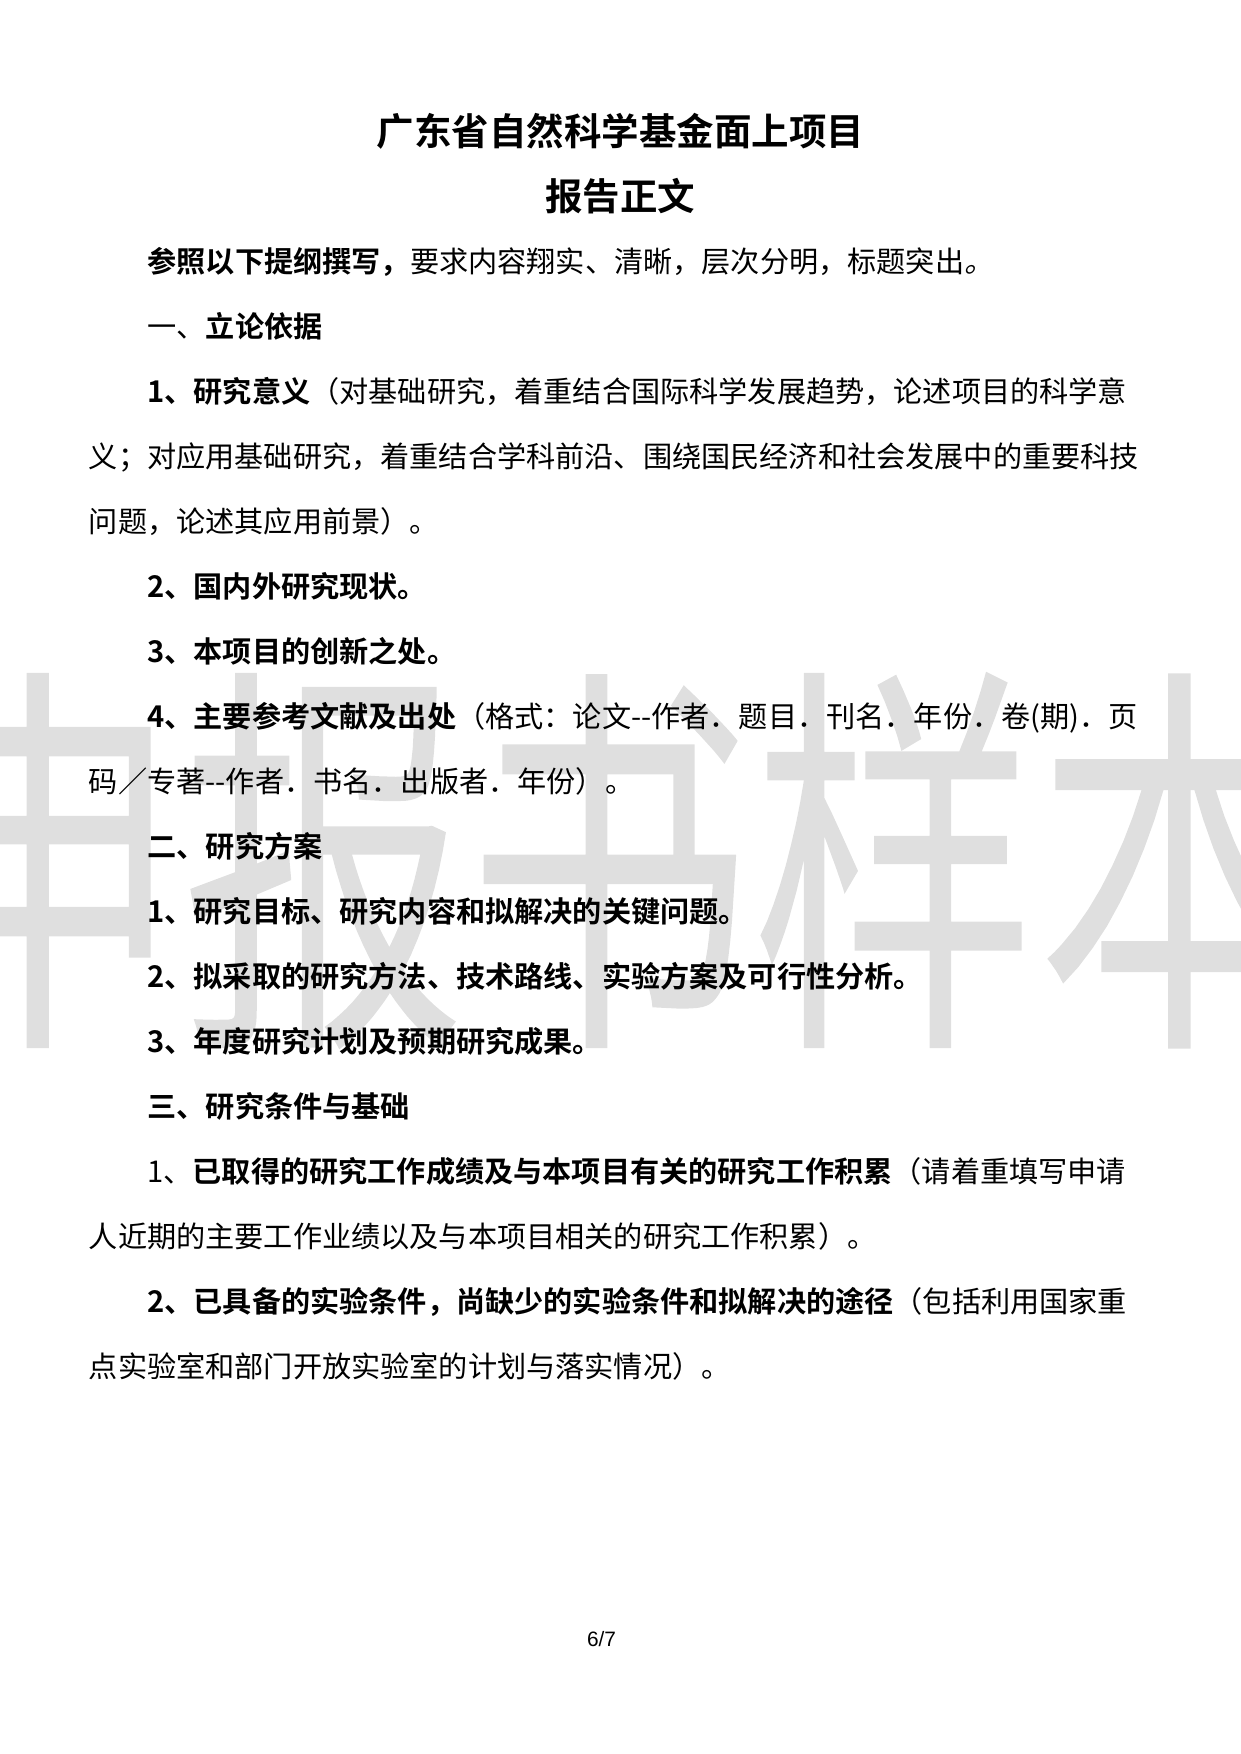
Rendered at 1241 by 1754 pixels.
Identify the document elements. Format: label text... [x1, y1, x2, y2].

text 参照以下提纲撰写，要求内容翔实、清晰，层次分明，标题突出。 [89, 227, 1152, 292]
list 立论依据 [89, 292, 1152, 357]
list 研究条件与基础 [89, 1072, 1152, 1137]
list 国内外研究现状。 [89, 552, 1152, 617]
list 本项目的创新之处。 [89, 617, 1152, 682]
list 主要参考文献及出处（格式：论文--作者．题目．刊名．年份．卷(期)．页码／专著--作者．书名．出版者．年份）。 [89, 682, 1152, 812]
list 已取得的研究工作成绩及与本项目有关的研究工作积累（请着重填写申请人近期的主要工作业绩以及与本项目相关的研究工作积累）。 [89, 1137, 1152, 1267]
list 年度研究计划及预期研究成果。 [89, 1007, 1152, 1072]
list 拟采取的研究方法、技术路线、实验方案及可行性分析。 [89, 942, 1152, 1007]
list 已具备的实验条件，尚缺少的实验条件和拟解决的途径（包括利用国家重点实验室和部门开放实验室的计划与落实情况）。 [89, 1267, 1152, 1397]
text 广东省自然科学基金面上项目 [89, 97, 1152, 162]
list 研究意义（对基础研究，着重结合国际科学发展趋势，论述项目的科学意义；对应用基础研究，着重结合学科前沿、围绕国民经济和社会发展中的重要科技问题，论述其应用前景）。 [89, 357, 1152, 552]
list 研究目标、研究内容和拟解决的关键问题。 [89, 877, 1152, 942]
list 研究方案 [89, 812, 1152, 877]
text 报告正文 [89, 162, 1152, 227]
